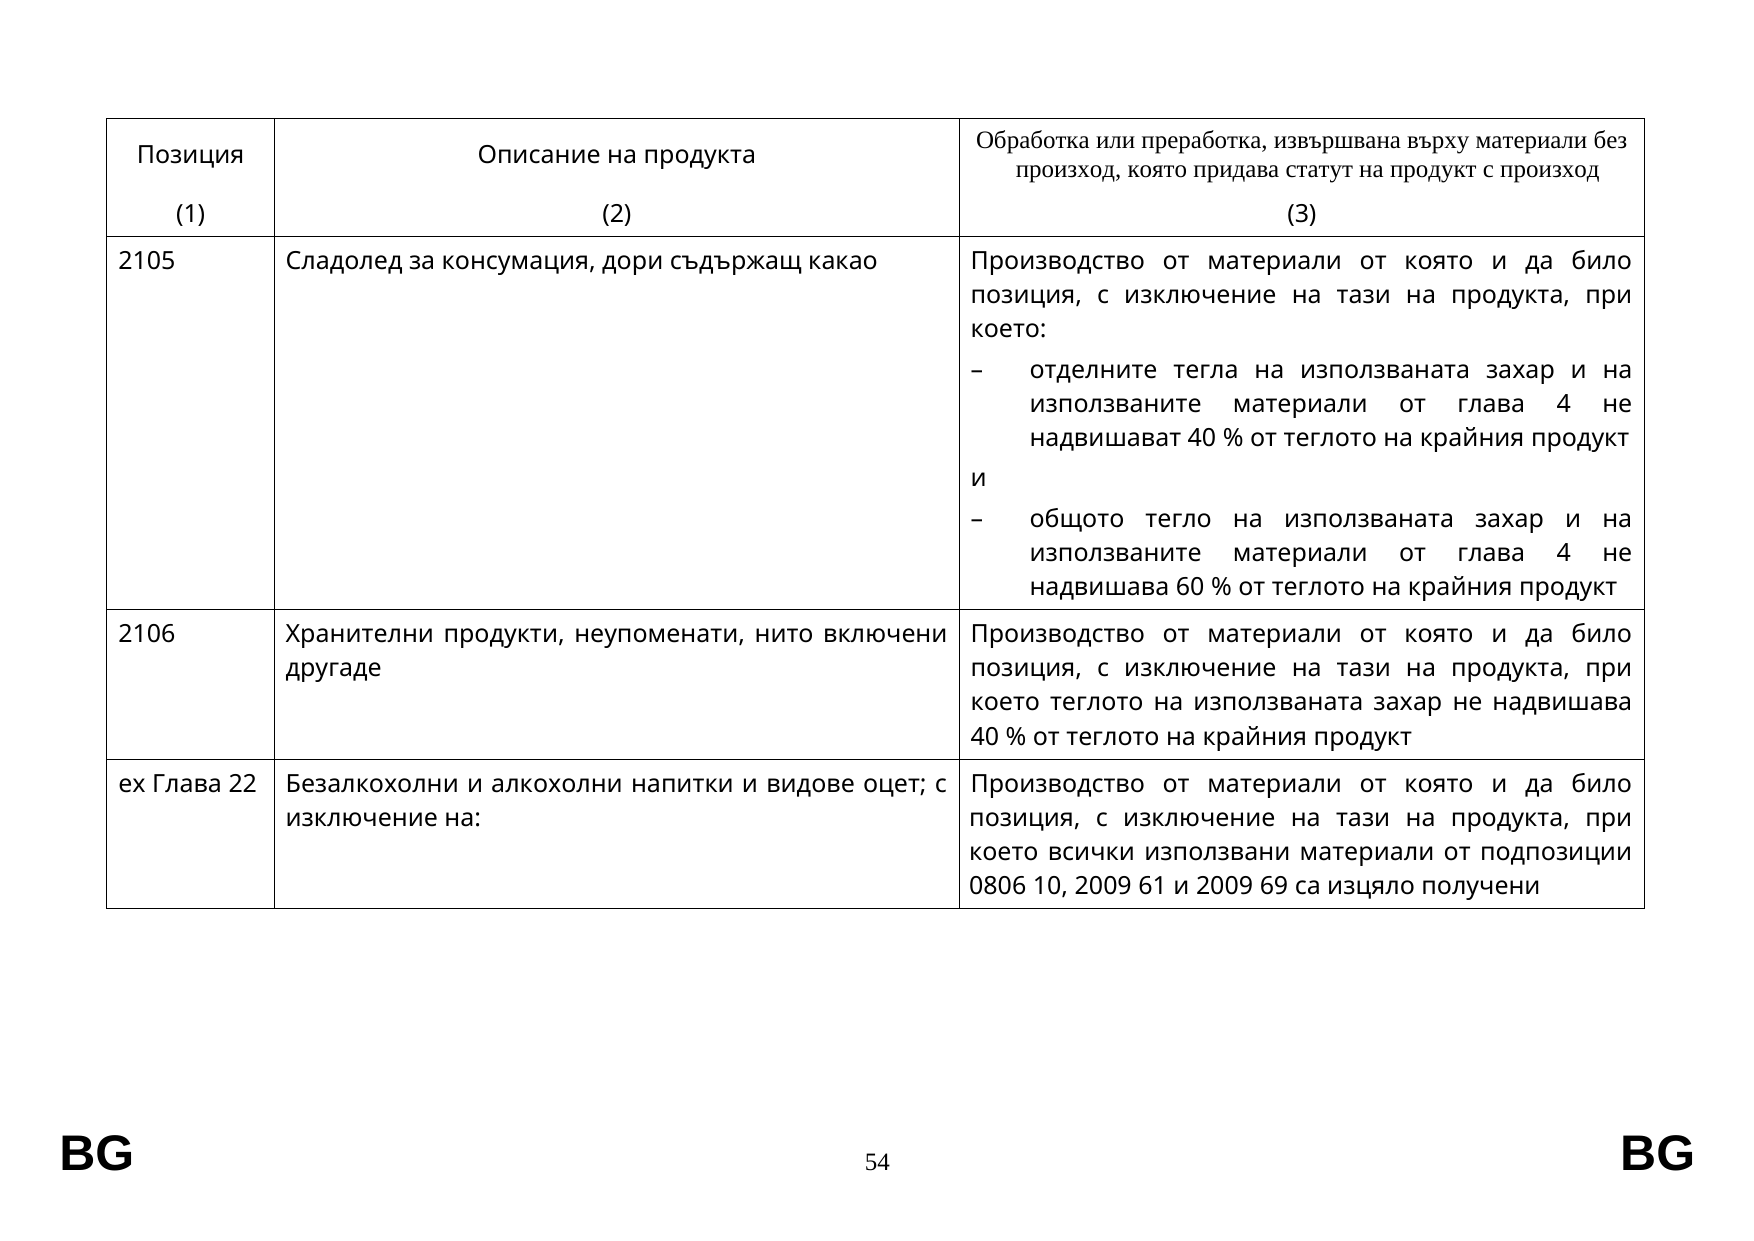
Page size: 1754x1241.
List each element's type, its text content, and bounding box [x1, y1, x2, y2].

table_cell (2) [275, 189, 959, 236]
table_cell (3) [960, 189, 1644, 236]
table_header Обработка или преработка, извършвана върху материали без произход, която придава статут на продукт с произход [960, 119, 1644, 189]
table_header Позиция [107, 119, 274, 189]
table_cell (1) [107, 189, 274, 236]
table_cell Сладолед за консумация, дори съдържащ какао [275, 237, 959, 609]
table_cell Производство от материали от която и да било позиция, с изключение на тази на продукта, при което всички използвани материали от подпозиции 0806 10, 2009 61 и 2009 69 са изцяло получени [960, 760, 1644, 908]
table_cell 2105 [107, 237, 274, 609]
table_cell Безалкохолни и алкохолни напитки и видове оцет; с изключение на: [275, 760, 959, 908]
table_cell Производство от материали от която и да било позиция, с изключение на тази на продукта, при което теглото на използваната захар не надвишава 40 % от теглото на крайния продукт [960, 610, 1644, 758]
table_cell ex Глава 22 [107, 760, 274, 908]
table_cell Хранителни продукти, неупоменати, нито включени другаде [275, 610, 959, 758]
table_header Описание на продукта [275, 119, 959, 189]
table_cell 2106 [107, 610, 274, 758]
table_cell Производство от материали от която и да било позиция, с изключение на тази на продукта, при което: – отделните тегла на използваната захар и на използваните материали от глава 4 не надвишават 40 % от теглото на крайния продукт и – общото тегло на използваната захар и на използваните материали от глава 4 не надвишава 60 % от теглото на крайния продукт [960, 237, 1644, 609]
